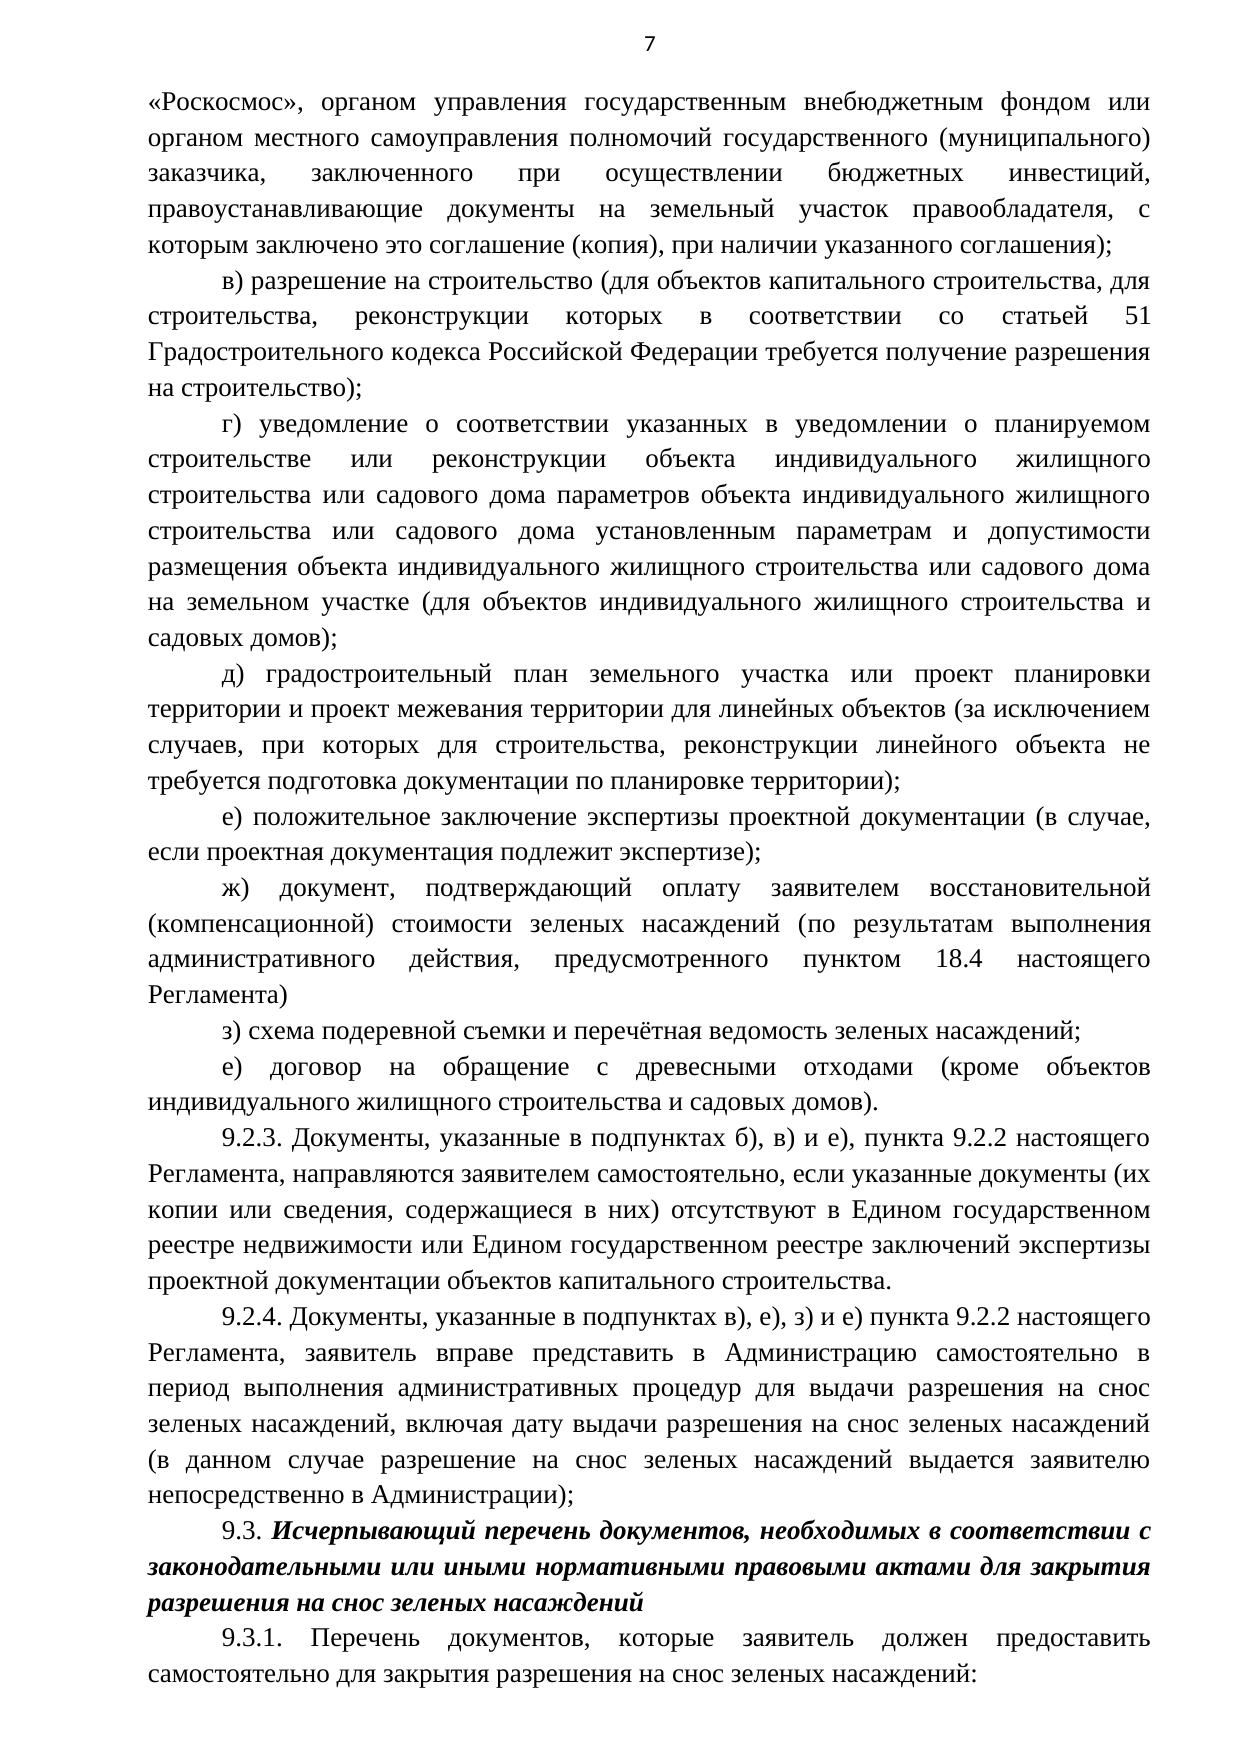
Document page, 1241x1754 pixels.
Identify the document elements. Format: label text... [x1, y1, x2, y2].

text д) градостроительный план земельного участка или проект планировки территории и проект межевания территории для линейных объектов (за исключением случаев, при которых для строительства, реконструкции линейного объекта не требуется подготовка документации по планировке территории); [148, 657, 1152, 795]
text г) уведомление о соответствии указанных в уведомлении о планируемом строительстве или реконструкции объекта индивидуального жилищного строительства или садового дома параметров объекта индивидуального жилищного строительства или садового дома установленным параметрам и допустимости размещения объекта индивидуального жилищного строительства или садового дома на земельном участке (для объектов индивидуального жилищного строительства и садовых домов); [148, 407, 1152, 652]
text з) схема подеревной съемки и перечётная ведомость зеленых насаждений; [148, 1014, 1152, 1045]
text е) договор на обращение с древесными отходами (кроме объектов индивидуального жилищного строительства и садовых домов). [148, 1050, 1152, 1117]
text в) разрешение на строительство (для объектов капитального строительства, для строительства, реконструкции которых в соответствии со статьей 51 Градостроительного кодекса Российской Федерации требуется получение разрешения на строительство); [148, 264, 1152, 402]
text 9.2.4. Документы, указанные в подпунктах в), е), з) и е) пункта 9.2.2 настоящего Регламента, заявитель вправе представить в Администрацию самостоятельно в период выполнения административных процедур для выдачи разрешения на снос зеленых насаждений, включая дату выдачи разрешения на снос зеленых насаждений (в данном случае разрешение на снос зеленых насаждений выдается заявителю непосредственно в Администрации); [148, 1300, 1152, 1510]
text 9.2.3. Документы, указанные в подпунктах б), в) и е), пункта 9.2.2 настоящего Регламента, направляются заявителем самостоятельно, если указанные документы (их копии или сведения, содержащиеся в них) отсутствуют в Едином государственном реестре недвижимости или Едином государственном реестре заключений экспертизы проектной документации объектов капитального строительства. [148, 1121, 1152, 1295]
text 9.3. Исчерпывающий перечень документов, необходимых в соответствии с законодательными или иными нормативными правовыми актами для закрытия разрешения на снос зеленых насаждений [148, 1514, 1152, 1617]
text ж) документ, подтверждающий оплату заявителем восстановительной (компенсационной) стоимости зеленых насаждений (по результатам выполнения административного действия, предусмотренного пунктом 18.4 настоящего Регламента) [148, 871, 1152, 1009]
text 9.3.1. Перечень документов, которые заявитель должен предоставить самостоятельно для закрытия разрешения на снос зеленых насаждений: [148, 1621, 1152, 1688]
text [148, 85, 1152, 259]
text е) положительное заключение экспертизы проектной документации (в случае, если проектная документация подлежит экспертизе); [148, 800, 1152, 867]
